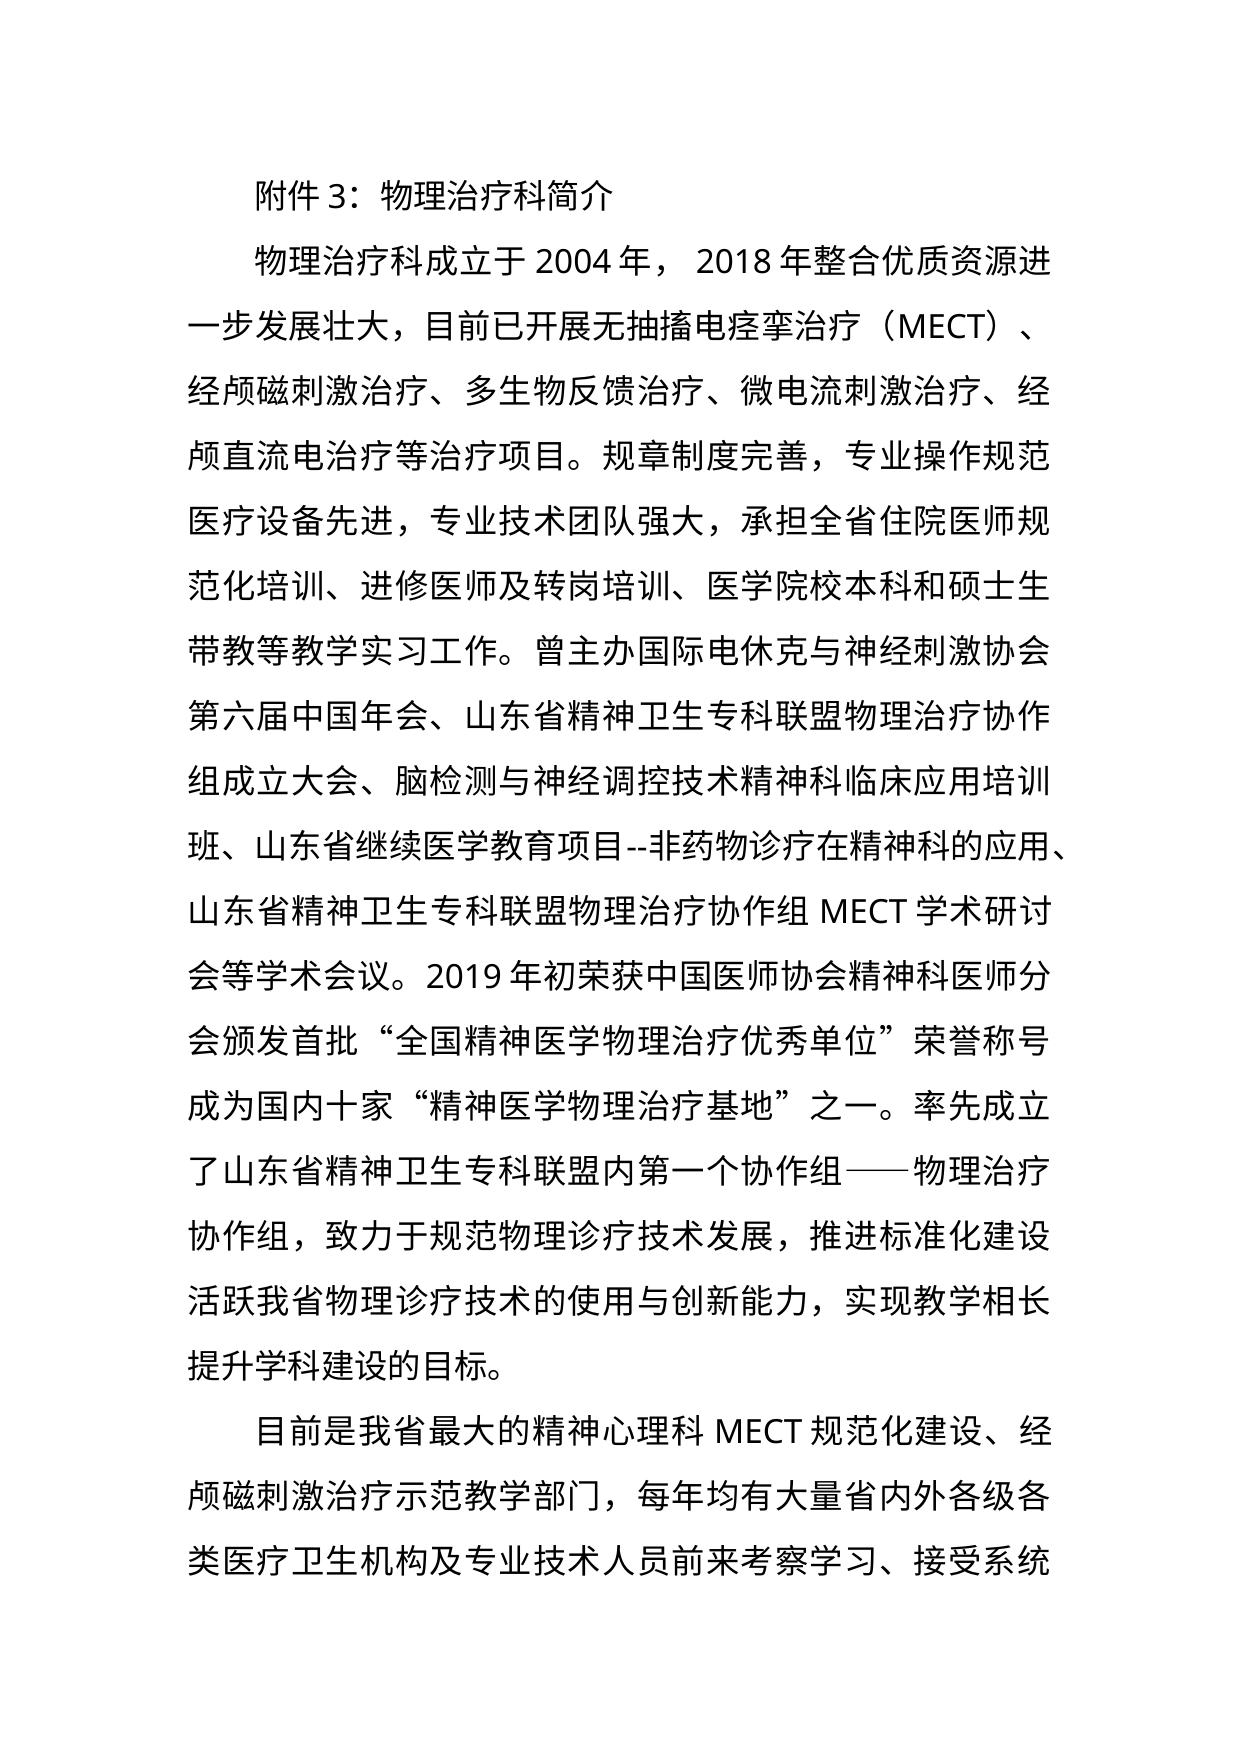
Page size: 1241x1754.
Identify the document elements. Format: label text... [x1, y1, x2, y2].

text 附件3：物理治疗科简介 [187, 162, 1053, 227]
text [187, 1397, 1053, 1592]
text 物理治疗科成立于2004年， 2018年整合优质资源进一步发展壮大，目前已开展无抽搐电痉挛治疗（MECT）、经颅磁刺激治疗、多生物反馈治疗、微电流刺激治疗、经颅直流电治疗等治疗项目。规章制度完善，专业操作规范，医疗设备先进，专业技术团队强大，承担全省住院医师规范化培训、进修医师及转岗培训、医学院校本科和硕士生带教等教学实习工作。曾主办国际电休克与神经刺激协会第六届中国年会、山东省精神卫生专科联盟物理治疗协作组成立大会、脑检测与神经调控技术精神科临床应用培训班、山东省继续医学教育项目--非药物诊疗在精神科的应用、山东省精神卫生专科联盟物理治疗协作组MECT学术研讨会等学术会议。2019年初荣获中国医师协会精神科医师分会颁发首批“全国精神医学物理治疗优秀单位”荣誉称号，成为国内十家“精神医学物理治疗基地”之一。率先成立了山东省精神卫生专科联盟内第一个协作组――物理治疗协作组，致力于规范物理诊疗技术发展，推进标准化建设，活跃我省物理诊疗技术的使用与创新能力，实现教学相长，提升学科建设的目标。 [187, 227, 1053, 1397]
